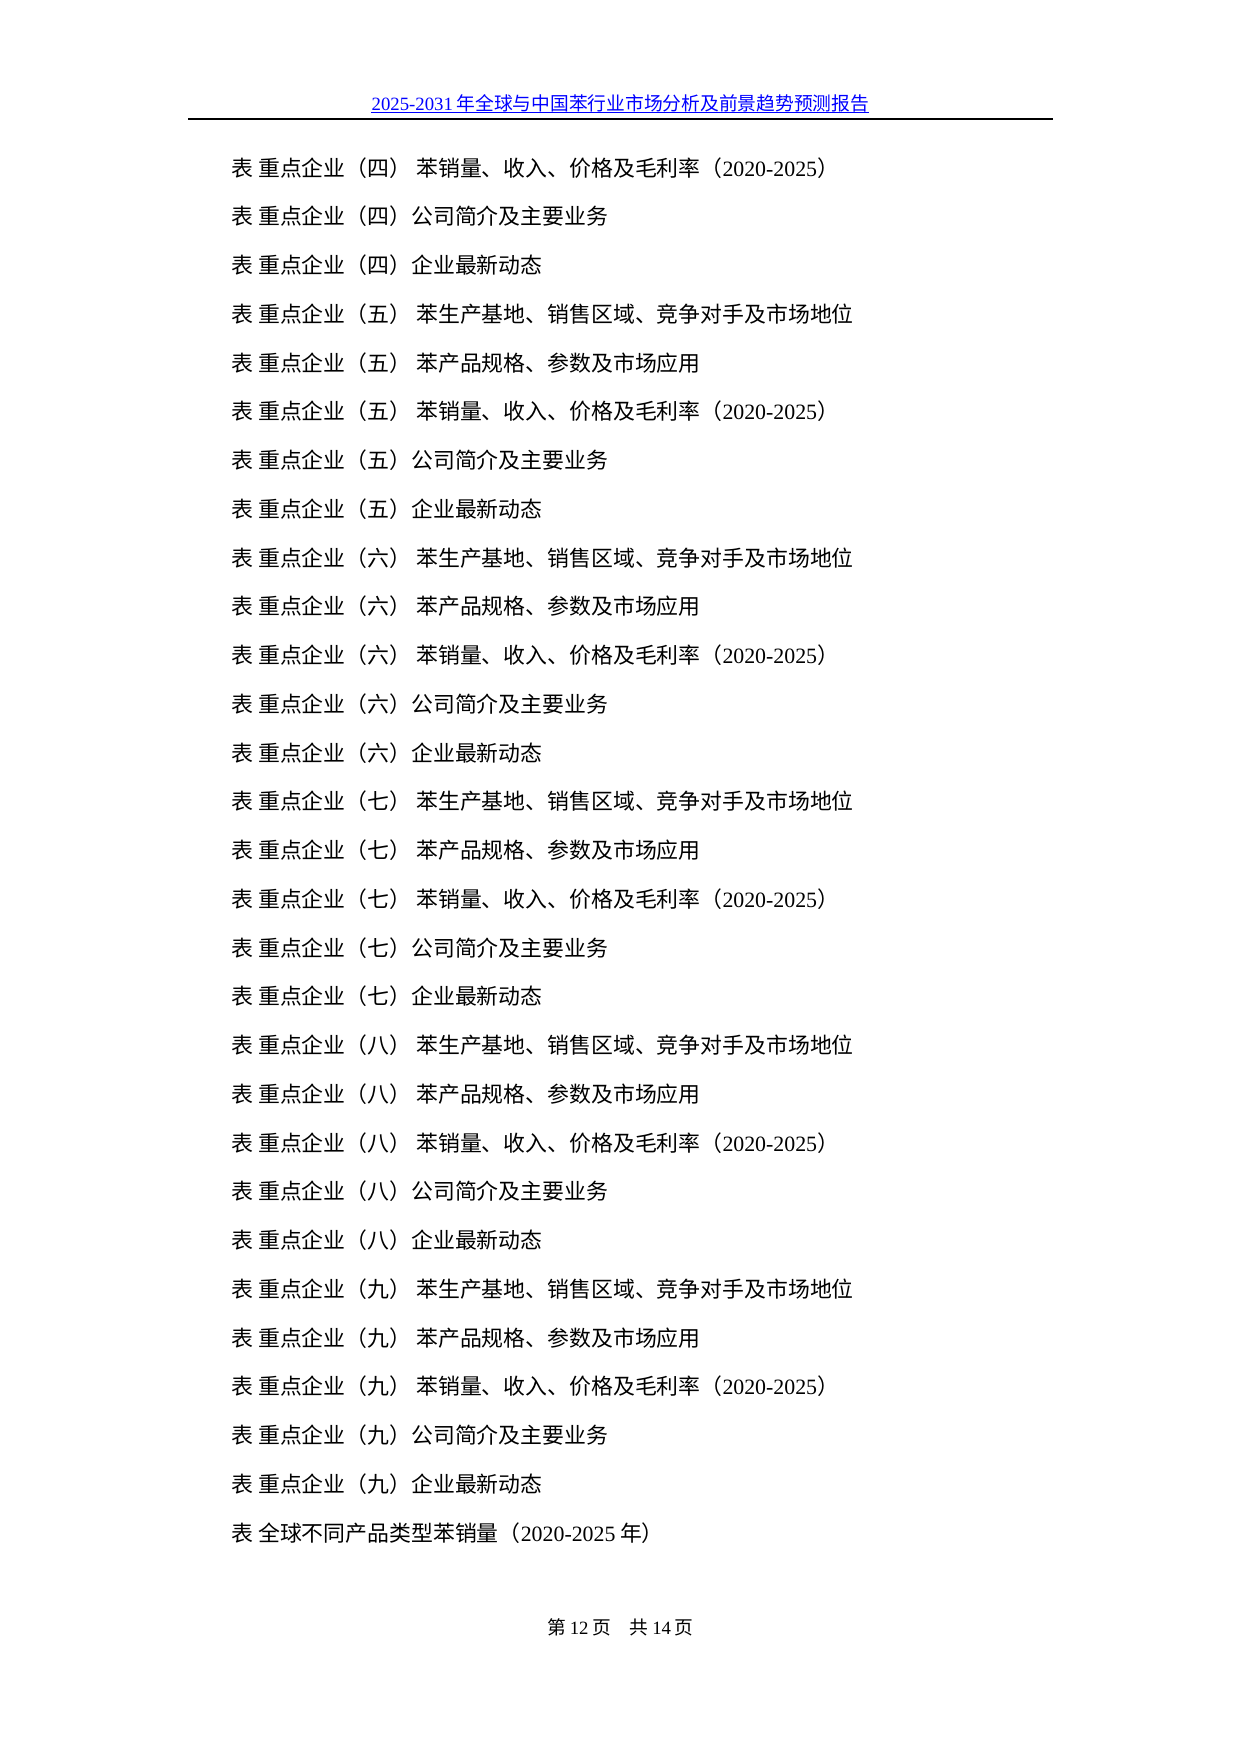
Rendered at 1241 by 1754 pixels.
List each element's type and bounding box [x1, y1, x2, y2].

text [187, 150, 1053, 1548]
